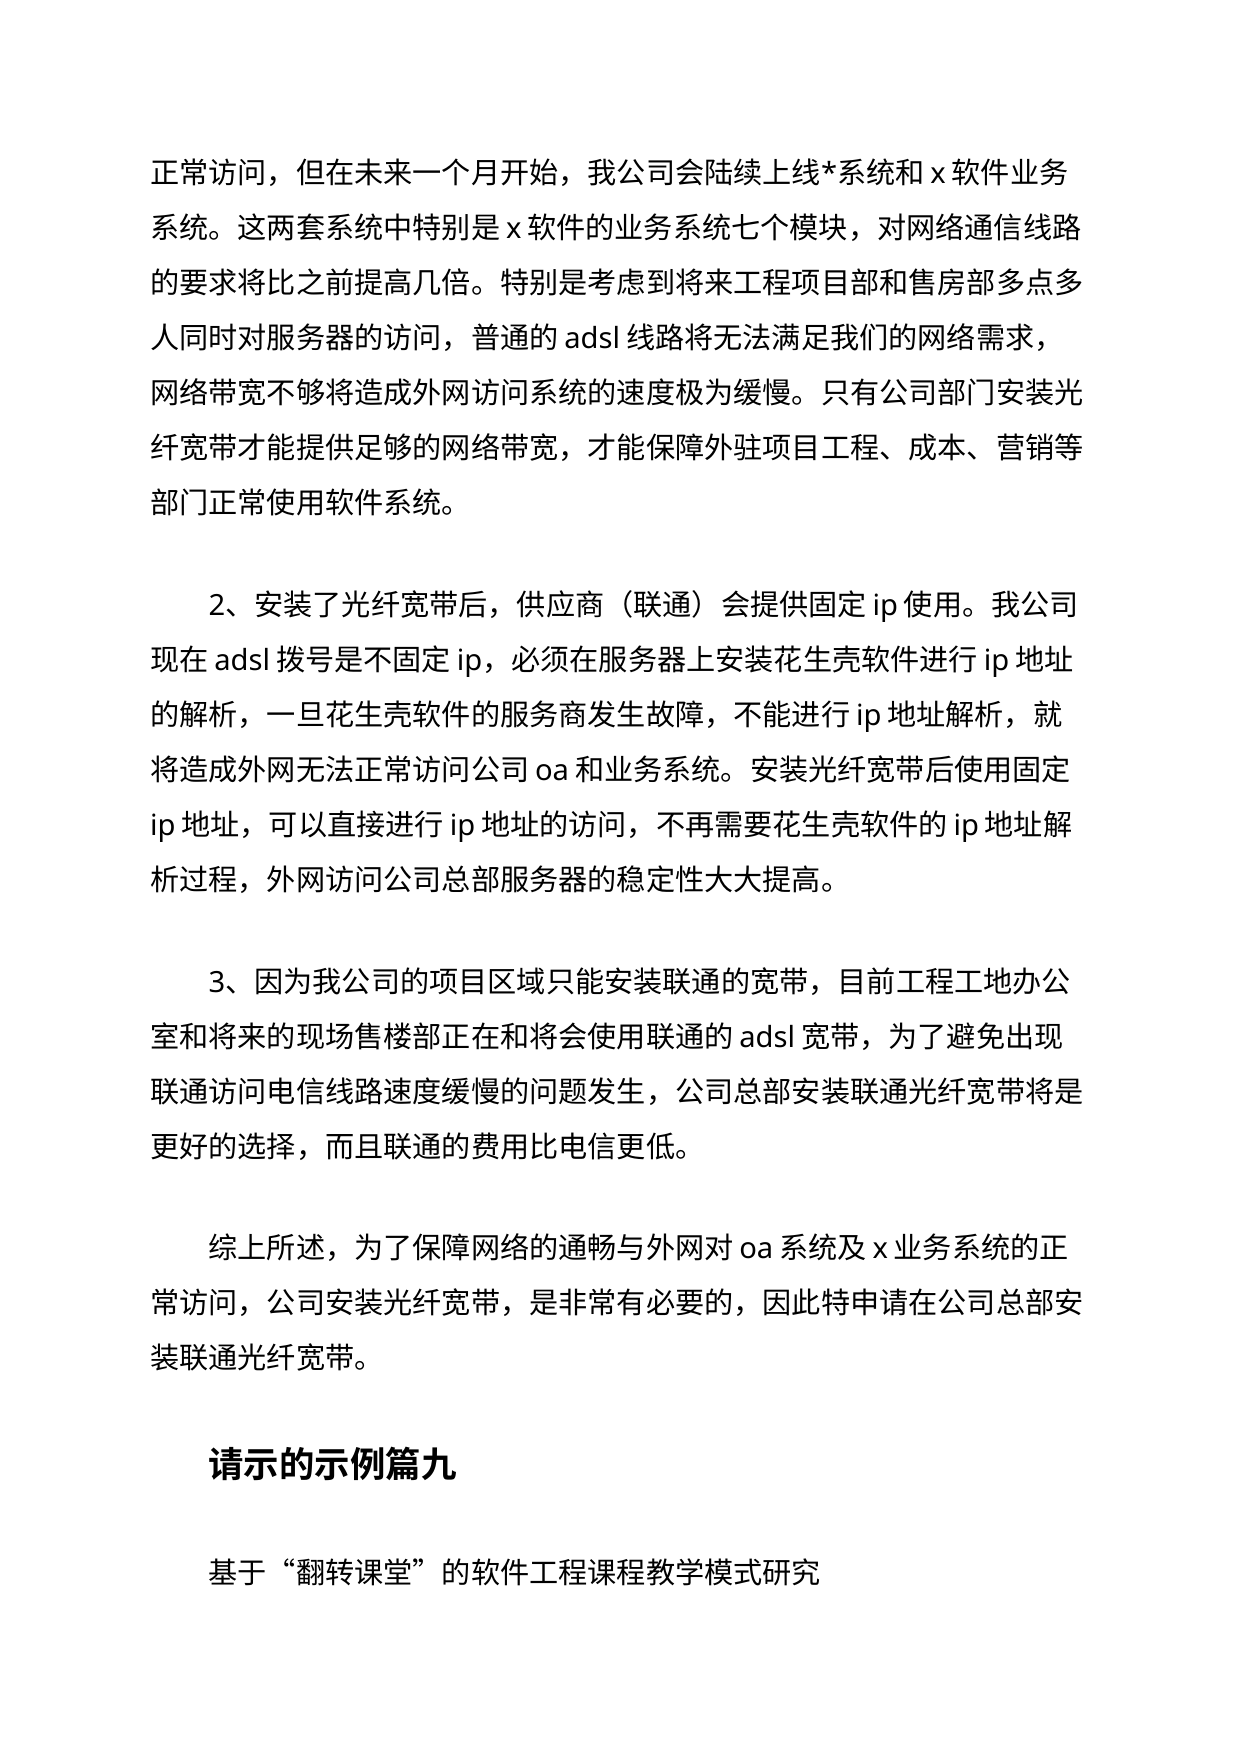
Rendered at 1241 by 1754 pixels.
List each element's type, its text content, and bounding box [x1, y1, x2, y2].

text 请示的示例篇九 [150, 1437, 1090, 1488]
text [150, 150, 1090, 522]
text 基于“翻转课堂”的软件工程课程教学模式研究 [150, 1550, 1090, 1592]
text 2、安装了光纤宽带后，供应商（联通）会提供固定ip使用。我公司现在adsl拨号是不固定ip，必须在服务器上安装花生壳软件进行ip地址的解析，一旦花生壳软件的服务商发生故障，不能进行ip地址解析，就将造成外网无法正常访问公司oa和业务系统。安装光纤宽带后使用固定ip地址，可以直接进行ip地址的访问，不再需要花生壳软件的ip地址解析过程，外网访问公司总部服务器的稳定性大大提高。 [150, 581, 1090, 899]
text 综上所述，为了保障网络的通畅与外网对oa系统及x业务系统的正常访问，公司安装光纤宽带，是非常有必要的，因此特申请在公司总部安装联通光纤宽带。 [150, 1225, 1090, 1377]
text 3、因为我公司的项目区域只能安装联通的宽带，目前工程工地办公室和将来的现场售楼部正在和将会使用联通的adsl宽带，为了避免出现联通访问电信线路速度缓慢的问题发生，公司总部安装联通光纤宽带将是更好的选择，而且联通的费用比电信更低。 [150, 958, 1090, 1165]
